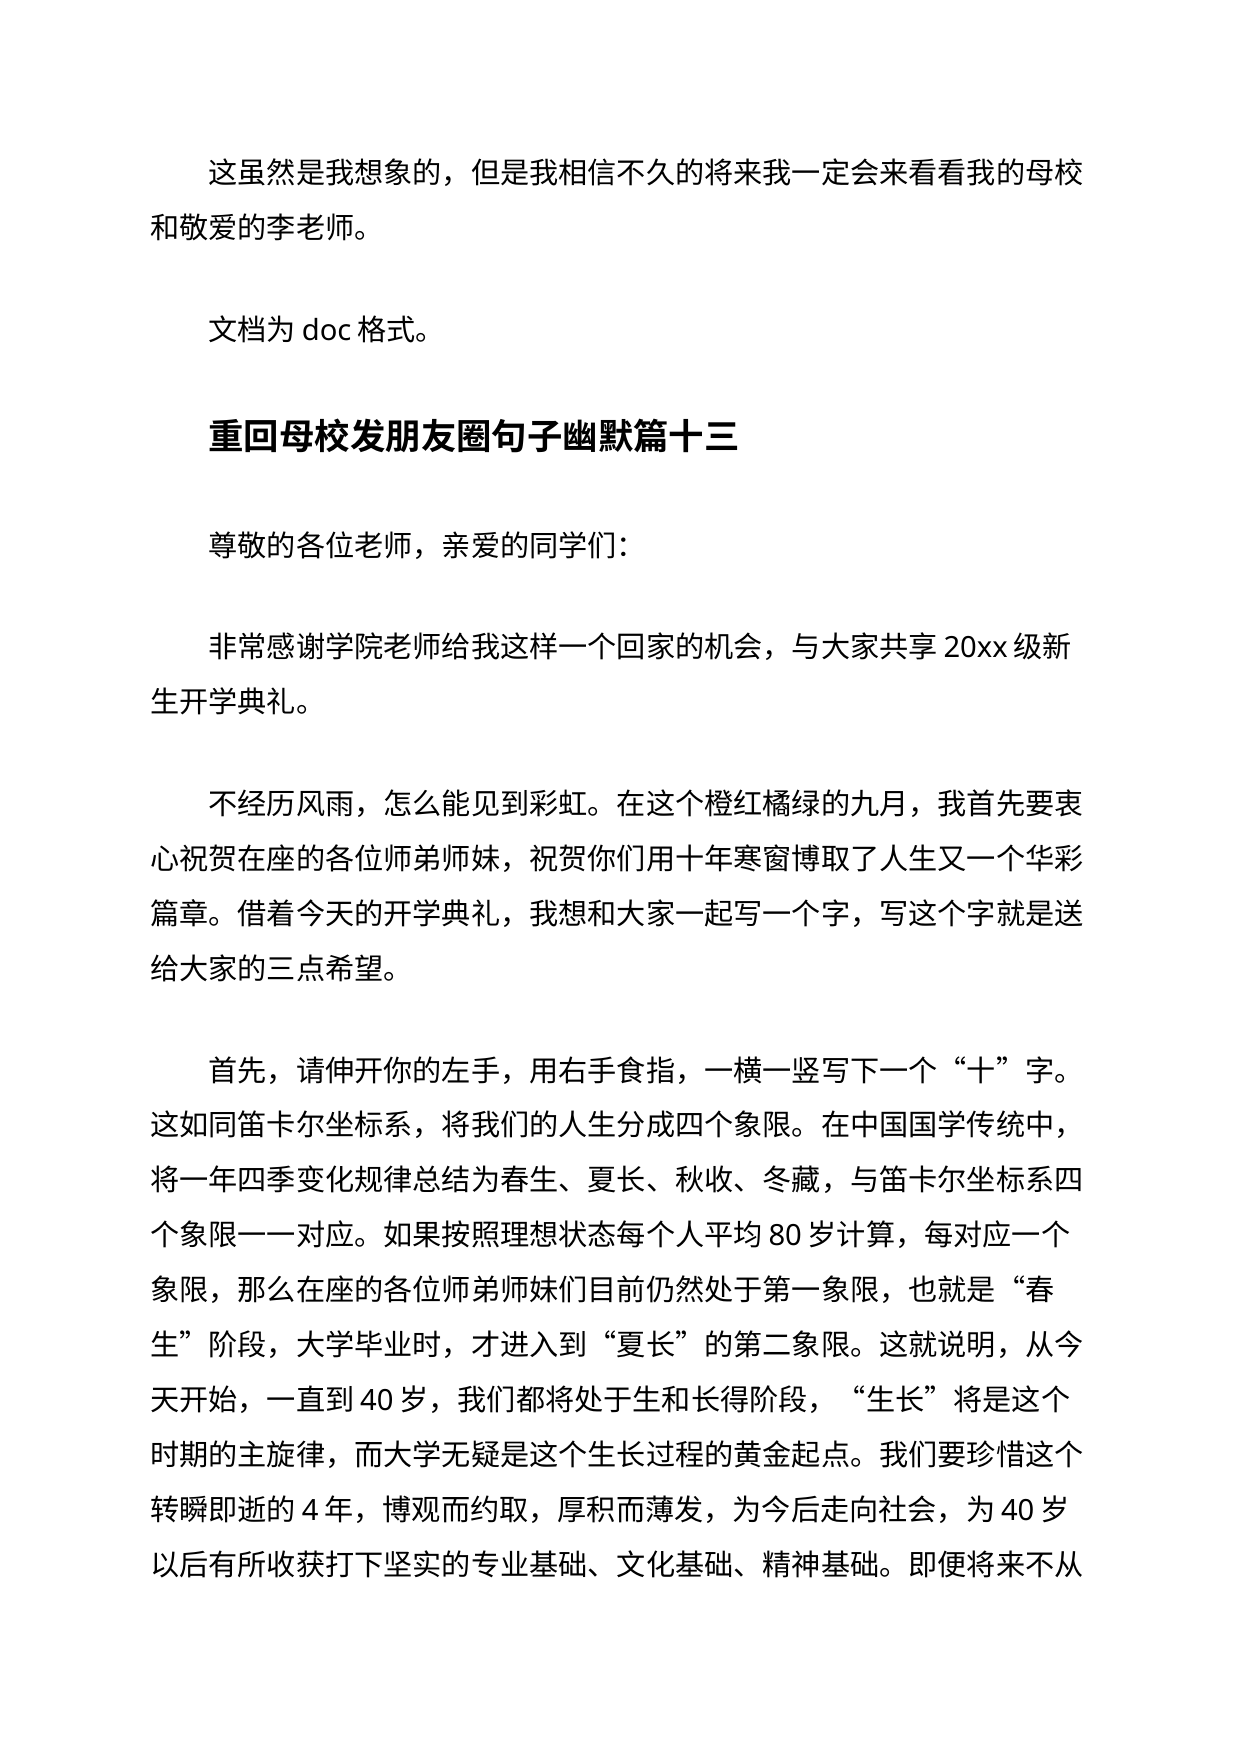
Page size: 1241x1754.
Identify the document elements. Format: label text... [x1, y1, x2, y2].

text 这虽然是我想象的，但是我相信不久的将来我一定会来看看我的母校和敬爱的李老师。 [150, 150, 1090, 247]
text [150, 1047, 1090, 1584]
text 尊敬的各位老师，亲爱的同学们： [150, 522, 1090, 564]
text 不经历风雨，怎么能见到彩虹。在这个橙红橘绿的九月，我首先要衷心祝贺在座的各位师弟师妹，祝贺你们用十年寒窗博取了人生又一个华彩篇章。借着今天的开学典礼，我想和大家一起写一个字，写这个字就是送给大家的三点希望。 [150, 781, 1090, 988]
text 文档为doc格式。 [150, 307, 1090, 349]
text 重回母校发朋友圈句子幽默篇十三 [150, 409, 1090, 460]
text 非常感谢学院老师给我这样一个回家的机会，与大家共享20xx级新生开学典礼。 [150, 624, 1090, 721]
